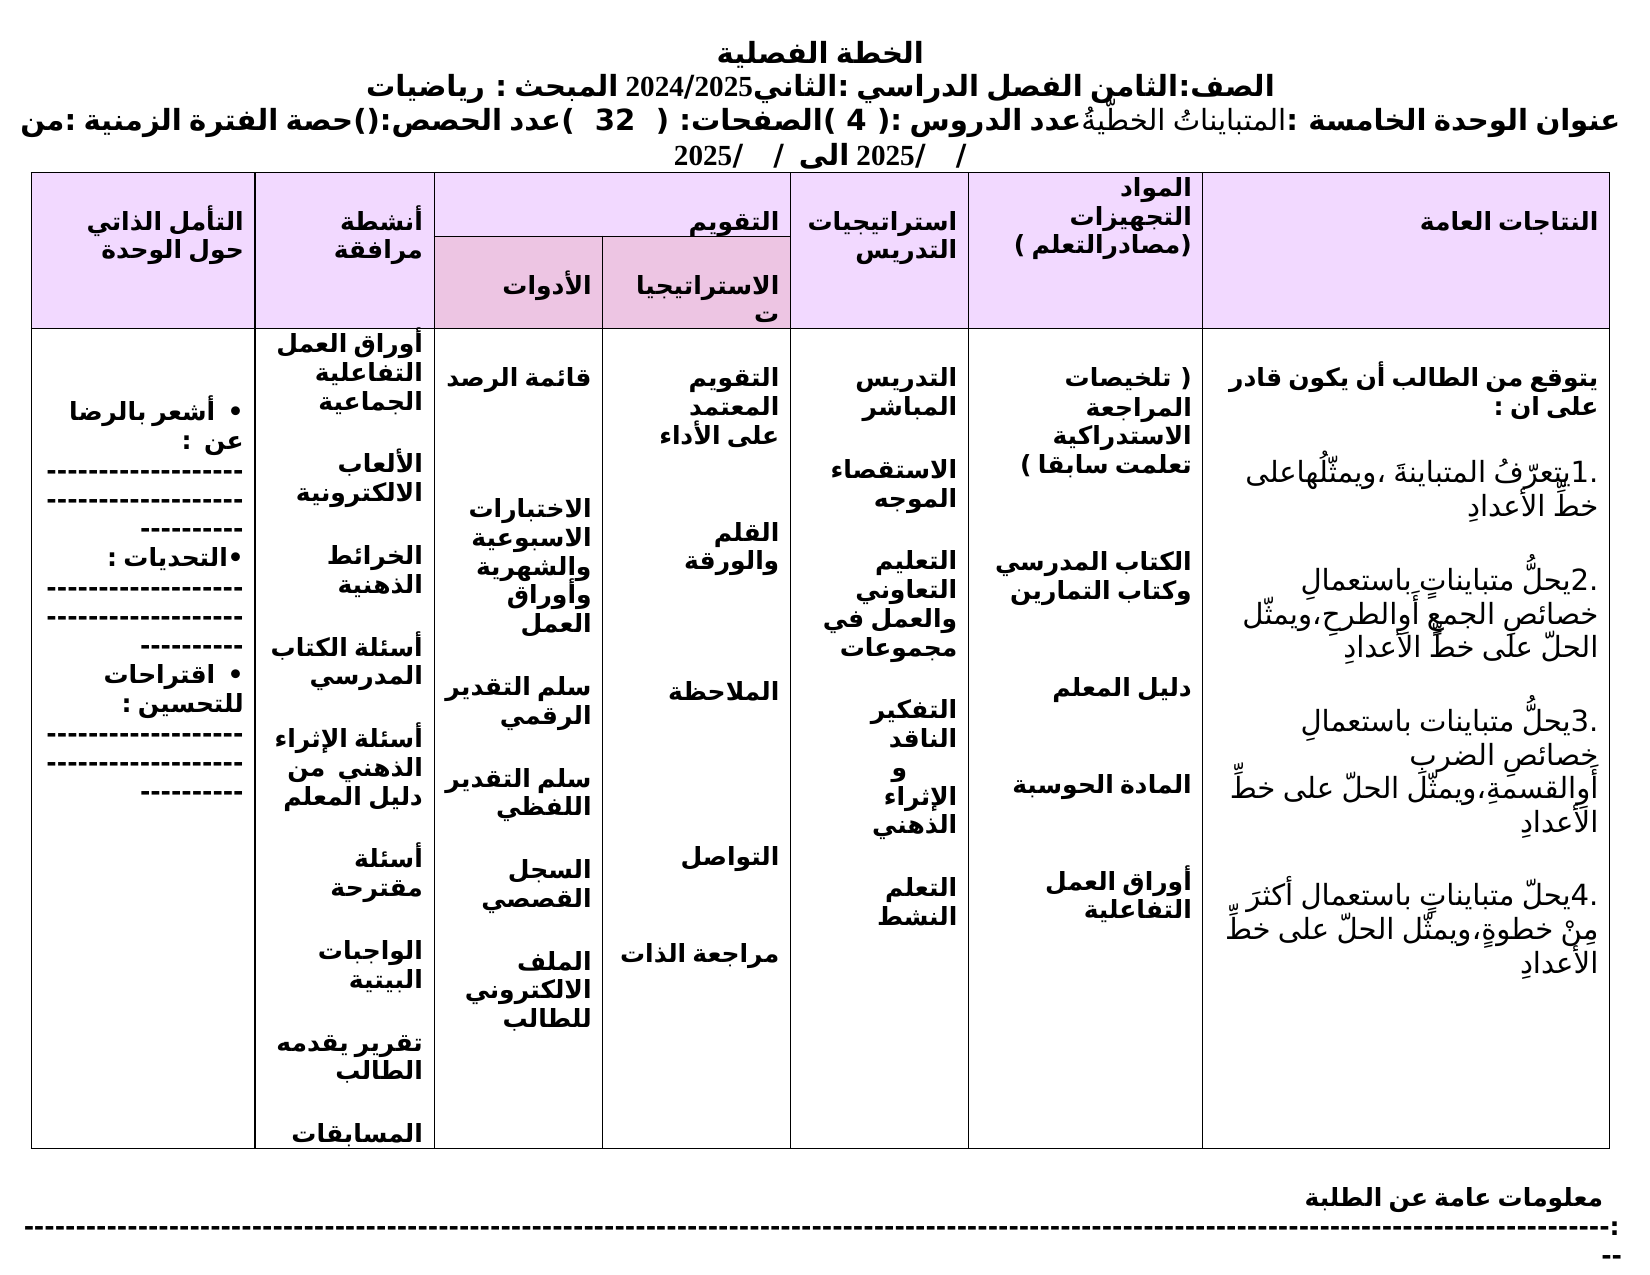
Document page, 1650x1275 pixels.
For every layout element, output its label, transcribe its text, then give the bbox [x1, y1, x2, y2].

table_header التقويم [435, 173, 790, 236]
table_cell الأدوات [435, 237, 602, 328]
table_cell يتوقع من الطالب أن يكون قادر على ان : .1يتعرّفُ المتباينةَ ،ويمثّلُهاعلى خطِّ الأعدادِ .2يحلُّ متبايناتٍ باستعمالِ خصائصِ الجمعِ أَوِالطرحِ،ويمثّل الحلّ على خطِّ الأعدادِ .3يحلُّ متباينات باستعمالِ خصائصِ الضربِ أَوِالقسمةِ،ويمثّل الحلّ على خطِّ الأعدادِ .4يحلّ متبايناتٍ باستعمال أكثرَ مِنْ خطوةٍ،ويمثّل الحلّ على خطِّ الأعدادِ [1203, 329, 1609, 1148]
table_cell الاستراتيجيات [603, 237, 790, 328]
table_header أنشطة مرافقة [256, 173, 434, 328]
table_cell التقويم المعتمد على الأداء القلم والورقة الملاحظة التواصل مراجعة الذات [603, 329, 790, 1148]
table_cell أوراق العمل التفاعلية الجماعية الألعاب الالكترونية الخرائط الذهنية أسئلة الكتاب المدرسي أسئلة الإثراء الذهني من دليل المعلم أسئلة مقترحة الواجبات البيتية تقرير يقدمه الطالب المسابقات [256, 329, 434, 1148]
text الصف:الثامن الفصل الدراسي :الثاني2024/2025 المبحث : رياضيات [19, 69, 1622, 103]
table_cell • أشعر بالرضا عن : ------------------------------------------------ •التحديات : ------------------------------------------------ • اقتراحات للتحسين : ------------------------------------------------ [32, 329, 254, 1148]
table_cell ( تلخيصات المراجعة الاستدراكية تعلمت سابقا ) الكتاب المدرسي وكتاب التمارين دليل المعلم المادة الحوسبة أوراق العمل التفاعلية [969, 329, 1202, 1148]
table_cell التدريس المباشر الاستقصاء الموجه التعليم التعاوني والعمل في مجموعات التفكير الناقد و الإثراء الذهني التعلم النشط [791, 329, 968, 1148]
table_header النتاجات العامة [1203, 173, 1609, 328]
text معلومات عامة عن الطلبة :----------------------------------------------------------------------------------------------------------------------------------------------------------- [19, 1183, 1622, 1270]
table_header استراتيجيات التدريس [791, 173, 968, 328]
table_header المواد التجهيزات (مصادرالتعلم ) [969, 173, 1202, 328]
text الخطة الفصلية [19, 36, 1622, 69]
table_cell قائمة الرصد الاختبارات الاسبوعية والشهرية وأوراق العمل سلم التقدير الرقمي سلم التقدير اللفظي السجل القصصي الملف الالكتروني للطالب [435, 329, 602, 1148]
text عنوان الوحدة الخامسة :المتبايناتُ الخطّيةُعدد الدروس :( 4 )الصفحات: ( 32 )عدد الحصص:()حصة الفترة الزمنية :من / /2025 الى / /2025 [19, 103, 1622, 172]
table_header التأمل الذاتي حول الوحدة [32, 173, 254, 328]
